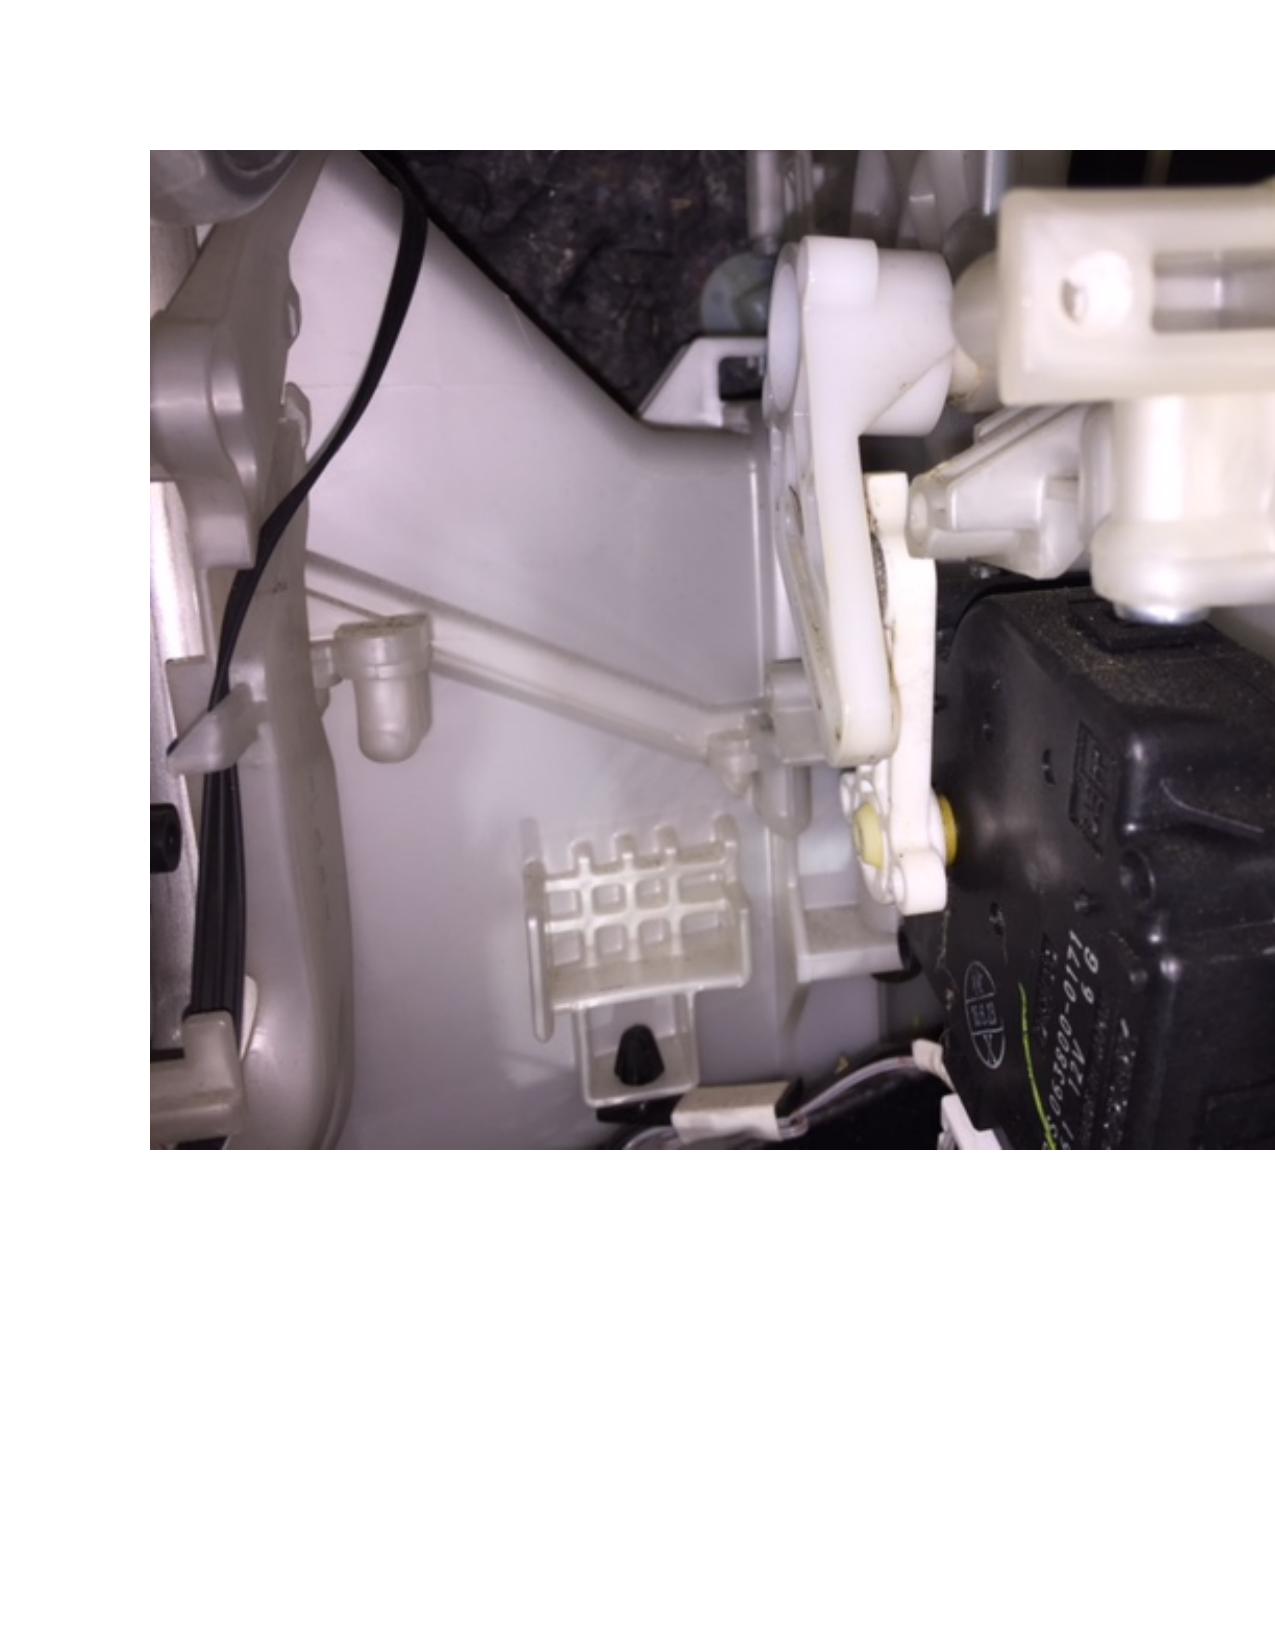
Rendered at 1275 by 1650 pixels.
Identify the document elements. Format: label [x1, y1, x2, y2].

picture [150, 150, 1275, 1150]
